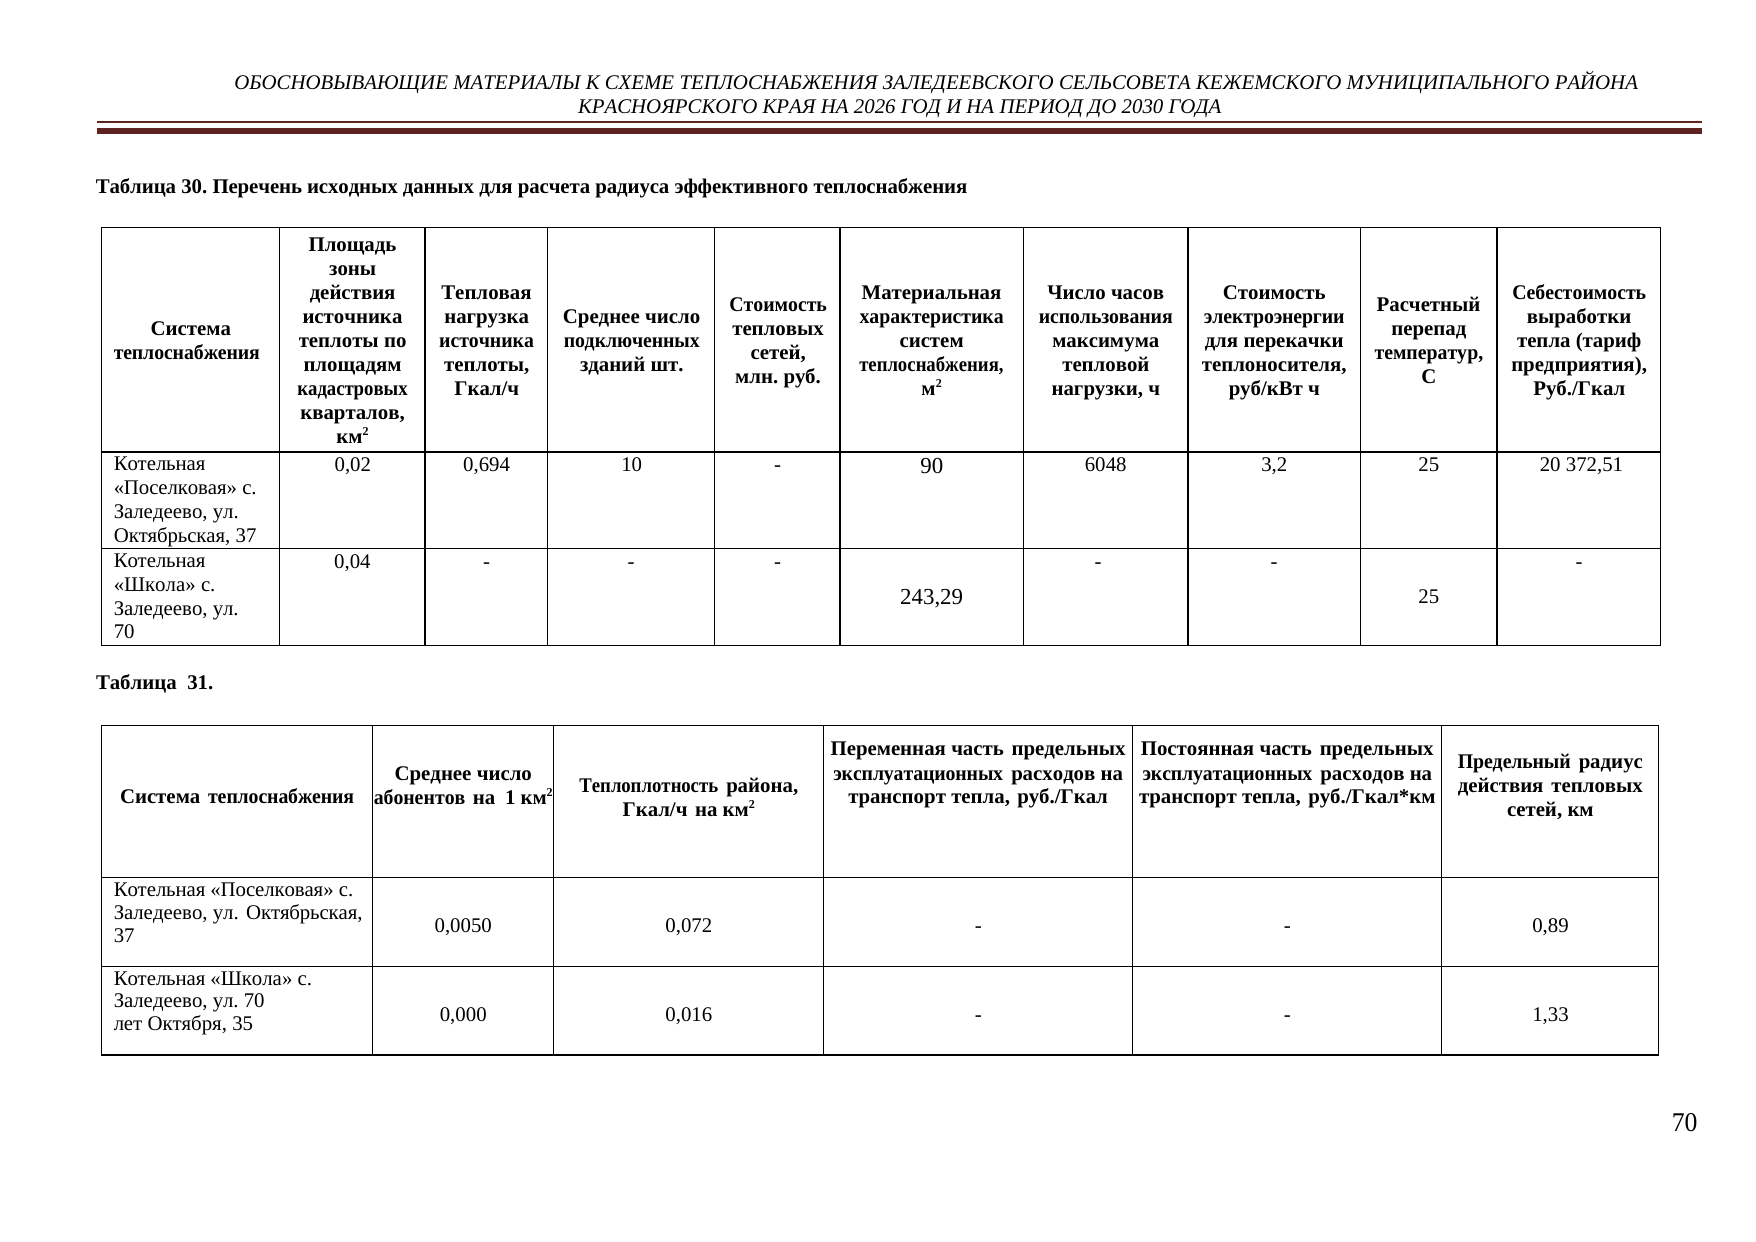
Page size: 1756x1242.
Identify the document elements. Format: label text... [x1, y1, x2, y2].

table_header Среднее число подключенных зданий шт. [548, 228, 714, 451]
table_header Теплоплотность района, Гкал/ч на км2 [554, 726, 823, 877]
table_cell - [548, 549, 714, 645]
table_cell - [824, 878, 1132, 966]
table_cell 0,072 [554, 878, 823, 966]
table_cell 10 [548, 453, 714, 548]
table_cell - [1189, 549, 1360, 645]
table_cell Котельная «Школа» с. Заледеево, ул. 70 лет Октября, 35 [102, 549, 279, 645]
text Таблица 30. Перечень исходных данных для расчета радиуса эффективного теплоснабжения [85, 174, 1713, 198]
table_cell 20 372,51 [1498, 453, 1660, 548]
table_header Число часов использования максимума тепловой нагрузки, ч [1024, 228, 1187, 451]
table_cell 90 [841, 453, 1023, 548]
table_cell 0,000 [373, 967, 553, 1054]
table_header Площадь зоны действия источника теплоты по площадям кадастровых кварталов, км2 [280, 228, 424, 451]
table_cell - [1133, 878, 1441, 966]
table_header Переменная часть предельных эксплуатационных расходов на транспорт тепла, руб./Гкал [824, 726, 1132, 877]
table_cell Котельная «Поселковая» с. Заледеево, ул. Октябрьская, 37 [102, 453, 279, 548]
table_cell - [1498, 549, 1660, 645]
table_header Стоимость электроэнергии для перекачки теплоносителя, руб/кВт ч [1189, 228, 1360, 451]
table_header Стоимость тепловых сетей, млн. руб. [715, 228, 839, 451]
table_cell - [715, 453, 839, 548]
table_cell 3,2 [1189, 453, 1360, 548]
table_header Тепловая нагрузка источника теплоты, Гкал/ч [426, 228, 547, 451]
table_cell 0,694 [426, 453, 547, 548]
table_cell 6048 [1024, 453, 1187, 548]
table_header Постоянная часть предельных эксплуатационных расходов на транспорт тепла, руб./Гкал*км [1133, 726, 1441, 877]
table_cell 243,29 [841, 549, 1023, 645]
table_cell 0,04 [280, 549, 424, 645]
table_header Материальная характеристика систем теплоснабжения, м2 [841, 228, 1023, 451]
table_cell Котельная «Поселковая» с. Заледеево, ул. Октябрьская, 37 [102, 878, 372, 966]
text ОБОСНОВЫВАЮЩИЕ МАТЕРИАЛЫ К СХЕМЕ ТЕПЛОСНАБЖЕНИЯ ЗАЛЕДЕЕВСКОГО СЕЛЬСОВЕТА КЕЖЕМСКОГО МУНИЦИПАЛЬНОГО РАЙОНА КРАСНОЯРСКОГО КРАЯ НА 2026 ГОД И НА ПЕРИОД ДО 2030 ГОДА [234, 70, 1638, 118]
table_cell 25 [1361, 549, 1496, 645]
table_cell - [824, 967, 1132, 1054]
table_cell - [715, 549, 839, 645]
table_cell 0,016 [554, 967, 823, 1054]
table_cell 25 [1361, 453, 1496, 548]
table_header Себестоимость выработки тепла (тариф предприятия), Руб./Гкал [1498, 228, 1660, 451]
table_cell 1,33 [1442, 967, 1658, 1054]
table_cell 0,02 [280, 453, 424, 548]
table_cell 0,89 [1442, 878, 1658, 966]
table_header Среднее число абонентов на 1 км2 [373, 726, 553, 877]
table_header Система теплоснабжения [102, 228, 279, 451]
table_header Расчетный перепад температур, С [1361, 228, 1496, 451]
table_header Система теплоснабжения [102, 726, 372, 877]
table_cell 0,0050 [373, 878, 553, 966]
table_cell Котельная «Школа» с. Заледеево, ул. 70 лет Октября, 35 [102, 967, 372, 1054]
subtitle 70 [85, 1106, 1697, 1137]
table_cell - [1024, 549, 1187, 645]
table_cell - [426, 549, 547, 645]
table_header Предельный радиус действия тепловых сетей, км [1442, 726, 1658, 877]
table_cell - [1133, 967, 1441, 1054]
text Таблица 31. [85, 670, 1697, 694]
